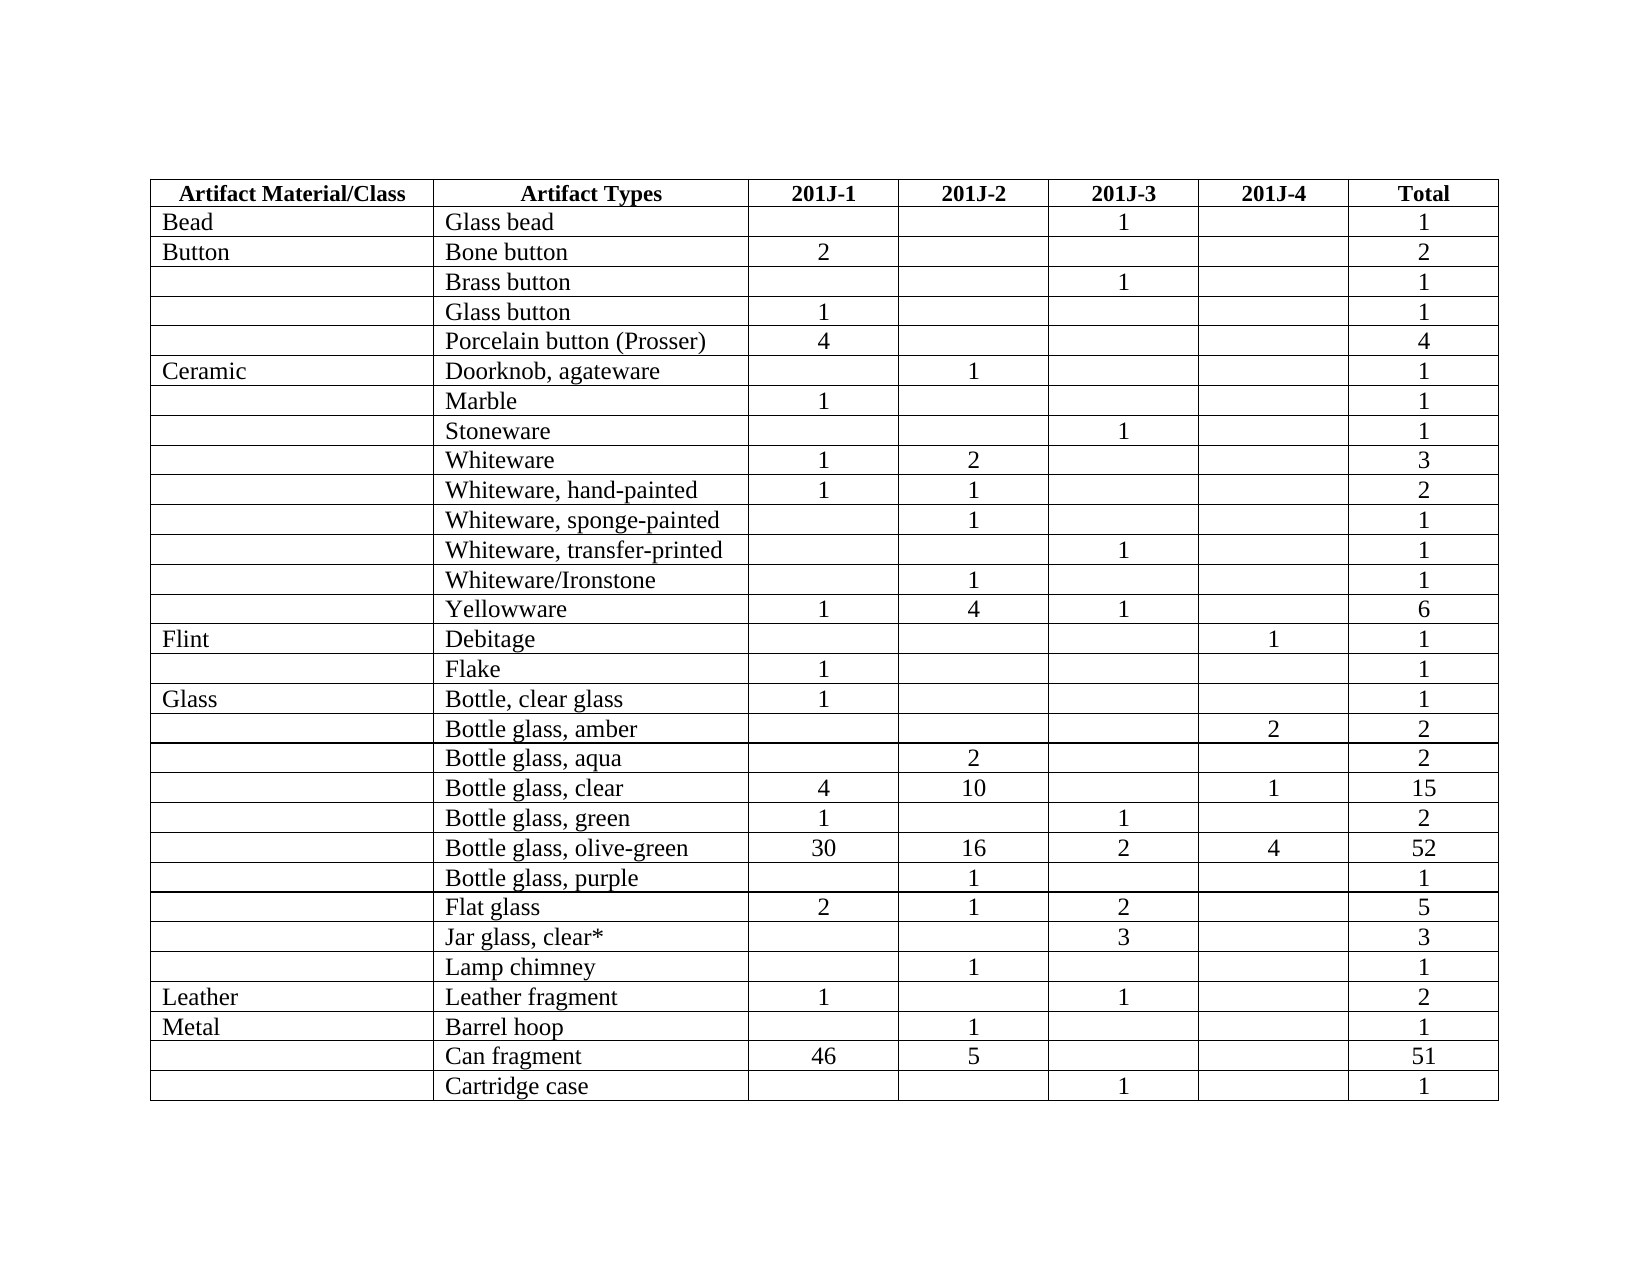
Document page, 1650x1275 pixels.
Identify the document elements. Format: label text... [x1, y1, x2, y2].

table_header 201J-1 [749, 180, 898, 206]
table_cell Whiteware, hand-painted [434, 475, 748, 504]
table_cell 4 [1199, 833, 1348, 862]
table_cell 1 [1349, 624, 1498, 653]
table_cell [151, 922, 433, 951]
table_cell [1049, 565, 1198, 593]
table_header Artifact Material/Class [151, 180, 433, 206]
table_cell [899, 922, 1048, 951]
table_cell Porcelain button (Prosser) [434, 326, 748, 355]
table_cell [1199, 982, 1348, 1011]
table_cell 16 [899, 833, 1048, 862]
table_cell [1199, 654, 1348, 683]
table_cell Whiteware/Ironstone [434, 565, 748, 593]
table_cell 1 [1049, 982, 1198, 1011]
table_cell 30 [749, 833, 898, 862]
table_cell [1049, 654, 1198, 683]
table_cell Leather [151, 982, 433, 1011]
table_cell 4 [899, 595, 1048, 623]
table_cell [1199, 1012, 1348, 1040]
table_cell [899, 535, 1048, 564]
table_cell 1 [1349, 684, 1498, 713]
table_cell [899, 714, 1048, 742]
table_cell [1199, 1071, 1348, 1100]
table_cell [899, 654, 1048, 683]
table_cell 1 [1349, 1012, 1498, 1040]
table_cell Bottle glass, green [434, 803, 748, 832]
table_cell [1199, 595, 1348, 623]
table_cell [1049, 773, 1198, 802]
table_cell 1 [1349, 654, 1498, 683]
table_cell Leather fragment [434, 982, 748, 1011]
table_cell [1049, 326, 1198, 355]
table_cell 1 [1349, 863, 1498, 891]
table_cell Bottle glass, clear [434, 773, 748, 802]
table_cell Stoneware [434, 416, 748, 444]
table_cell [1049, 624, 1198, 653]
table_cell [749, 207, 898, 236]
table_cell 2 [1349, 237, 1498, 266]
table_cell [749, 1012, 898, 1040]
table_cell 3 [1049, 922, 1198, 951]
table_header Artifact Types [434, 180, 748, 206]
table_cell 1 [1349, 535, 1498, 564]
table_cell [151, 297, 433, 325]
table_cell Doorknob, agateware [434, 356, 748, 385]
table_cell 2 [1349, 475, 1498, 504]
table_header 201J-3 [1049, 180, 1198, 206]
table_cell [151, 654, 433, 683]
table_cell Flake [434, 654, 748, 683]
table_cell [151, 595, 433, 623]
table_cell 52 [1349, 833, 1498, 862]
table_cell 1 [1349, 267, 1498, 296]
table_cell [899, 982, 1048, 1011]
table_cell 1 [1349, 356, 1498, 385]
table_cell [151, 326, 433, 355]
table_cell [1049, 386, 1198, 415]
table_cell [899, 684, 1048, 713]
table_cell [1049, 714, 1198, 742]
table_cell [151, 744, 433, 772]
table_cell [151, 535, 433, 564]
table_cell 2 [899, 744, 1048, 772]
table_cell [1199, 803, 1348, 832]
table_cell 1 [749, 386, 898, 415]
table_cell [1199, 1041, 1348, 1070]
table_cell 2 [749, 893, 898, 921]
table_cell [749, 863, 898, 891]
table_cell [899, 416, 1048, 444]
table_cell [151, 505, 433, 534]
table_cell Whiteware, transfer-printed [434, 535, 748, 564]
table_cell [1049, 297, 1198, 325]
table_cell 4 [749, 773, 898, 802]
table_cell 6 [1349, 595, 1498, 623]
table_cell [151, 863, 433, 891]
table_cell Bottle, clear glass [434, 684, 748, 713]
table_cell [899, 803, 1048, 832]
table_cell Brass button [434, 267, 748, 296]
table_cell [1199, 565, 1348, 593]
table_cell Flat glass [434, 893, 748, 921]
table_cell 1 [1049, 595, 1198, 623]
table_cell [1199, 356, 1348, 385]
table_cell [1199, 386, 1348, 415]
table_cell 1 [749, 595, 898, 623]
table_cell [749, 505, 898, 534]
table_cell 1 [1049, 416, 1198, 444]
table_cell [1049, 744, 1198, 772]
table_cell [151, 1041, 433, 1070]
table_cell [899, 326, 1048, 355]
table_cell 1 [899, 863, 1048, 891]
table_cell 15 [1349, 773, 1498, 802]
table_cell [1199, 446, 1348, 474]
table_cell [151, 386, 433, 415]
table_cell Ceramic [151, 356, 433, 385]
table_cell [749, 1071, 898, 1100]
table_cell [749, 565, 898, 593]
table_cell [899, 267, 1048, 296]
table_cell 4 [749, 326, 898, 355]
table_cell 1 [1349, 505, 1498, 534]
table_cell Flint [151, 624, 433, 653]
table_cell [1199, 952, 1348, 981]
table_cell 5 [899, 1041, 1048, 1070]
table_cell [1049, 237, 1198, 266]
table_cell 2 [1049, 833, 1198, 862]
table_cell 1 [899, 475, 1048, 504]
table_cell [749, 922, 898, 951]
table_cell Bead [151, 207, 433, 236]
table_cell 10 [899, 773, 1048, 802]
table_cell Whiteware [434, 446, 748, 474]
table_cell Glass button [434, 297, 748, 325]
table_cell 4 [1349, 326, 1498, 355]
table_cell [899, 207, 1048, 236]
table_cell 1 [749, 803, 898, 832]
table_cell [749, 744, 898, 772]
table_cell [899, 386, 1048, 415]
table_cell 2 [1049, 893, 1198, 921]
table_cell [749, 535, 898, 564]
table_cell 51 [1349, 1041, 1498, 1070]
table_cell 1 [749, 684, 898, 713]
table_header 201J-4 [1199, 180, 1348, 206]
table_cell [749, 356, 898, 385]
table_cell [1199, 744, 1348, 772]
table_cell 2 [899, 446, 1048, 474]
table_cell 1 [899, 565, 1048, 593]
table_cell [1049, 684, 1198, 713]
table_cell 1 [749, 475, 898, 504]
table_cell 1 [899, 505, 1048, 534]
table_cell [749, 416, 898, 444]
table_cell 1 [1049, 535, 1198, 564]
table_cell 2 [1199, 714, 1348, 742]
table_header Total [1349, 180, 1498, 206]
table_cell Can fragment [434, 1041, 748, 1070]
table_cell [1049, 1012, 1198, 1040]
table_cell 1 [749, 297, 898, 325]
table_cell [151, 1071, 433, 1100]
table_cell 46 [749, 1041, 898, 1070]
table_cell Cartridge case [434, 1071, 748, 1100]
table_cell Whiteware, sponge-painted [434, 505, 748, 534]
table_cell Lamp chimney [434, 952, 748, 981]
table_cell [151, 416, 433, 444]
table_cell 1 [749, 982, 898, 1011]
table_cell [151, 803, 433, 832]
table_cell 3 [1349, 922, 1498, 951]
table_cell Jar glass, clear* [434, 922, 748, 951]
table_cell [151, 565, 433, 593]
table_cell 5 [1349, 893, 1498, 921]
table_cell 1 [749, 654, 898, 683]
table_cell [899, 237, 1048, 266]
table_cell 1 [1349, 565, 1498, 593]
table_cell 1 [1349, 207, 1498, 236]
table_cell 2 [1349, 982, 1498, 1011]
table_cell [1049, 505, 1198, 534]
table_cell Glass [151, 684, 433, 713]
table_cell 1 [1349, 297, 1498, 325]
table_cell Bone button [434, 237, 748, 266]
table_cell 1 [749, 446, 898, 474]
table_cell [899, 297, 1048, 325]
table_cell [1049, 863, 1198, 891]
table_cell Bottle glass, purple [434, 863, 748, 891]
table_cell Bottle glass, olive-green [434, 833, 748, 862]
table_cell [1049, 356, 1198, 385]
table_cell [151, 475, 433, 504]
table_cell 1 [1349, 416, 1498, 444]
table_cell 1 [899, 356, 1048, 385]
table_cell 3 [1349, 446, 1498, 474]
table_cell [1199, 505, 1348, 534]
table_cell [1049, 475, 1198, 504]
table_cell Marble [434, 386, 748, 415]
table_cell [1199, 475, 1348, 504]
table_cell [151, 267, 433, 296]
table_cell [1199, 922, 1348, 951]
table_cell [1199, 863, 1348, 891]
table_cell Debitage [434, 624, 748, 653]
table_cell [749, 952, 898, 981]
table_cell 1 [899, 952, 1048, 981]
table_cell 1 [1349, 1071, 1498, 1100]
table_cell Bottle glass, aqua [434, 744, 748, 772]
table_cell [151, 773, 433, 802]
table_cell 1 [899, 893, 1048, 921]
table_cell 2 [1349, 803, 1498, 832]
table_cell Barrel hoop [434, 1012, 748, 1040]
table_cell Metal [151, 1012, 433, 1040]
table_cell [1199, 684, 1348, 713]
table_cell [1199, 207, 1348, 236]
table_cell [1049, 952, 1198, 981]
table_header 201J-2 [899, 180, 1048, 206]
table_cell [899, 624, 1048, 653]
table_cell [1199, 416, 1348, 444]
table_cell 1 [899, 1012, 1048, 1040]
table_cell [1199, 297, 1348, 325]
table_cell [749, 624, 898, 653]
table_cell [151, 893, 433, 921]
table_cell 1 [1049, 1071, 1198, 1100]
table_cell [899, 1071, 1048, 1100]
table_cell [151, 714, 433, 742]
table_cell [1199, 893, 1348, 921]
table_cell 1 [1049, 267, 1198, 296]
table_cell 2 [749, 237, 898, 266]
table_cell 1 [1049, 207, 1198, 236]
table_cell 2 [1349, 714, 1498, 742]
table_cell 1 [1349, 952, 1498, 981]
table_cell [749, 714, 898, 742]
table_cell 1 [1349, 386, 1498, 415]
table_cell [1049, 1041, 1198, 1070]
table_cell [151, 952, 433, 981]
table_cell Bottle glass, amber [434, 714, 748, 742]
table_cell Glass bead [434, 207, 748, 236]
table_cell Yellowware [434, 595, 748, 623]
table_cell 1 [1199, 624, 1348, 653]
table_cell [151, 446, 433, 474]
table_cell 1 [1049, 803, 1198, 832]
table_cell 1 [1199, 773, 1348, 802]
table_cell [1049, 446, 1198, 474]
table_cell [1199, 267, 1348, 296]
table_cell [151, 833, 433, 862]
table_cell [749, 267, 898, 296]
table_cell 2 [1349, 744, 1498, 772]
table_cell [1199, 535, 1348, 564]
table_cell [1199, 237, 1348, 266]
table_cell Button [151, 237, 433, 266]
table_cell [1199, 326, 1348, 355]
